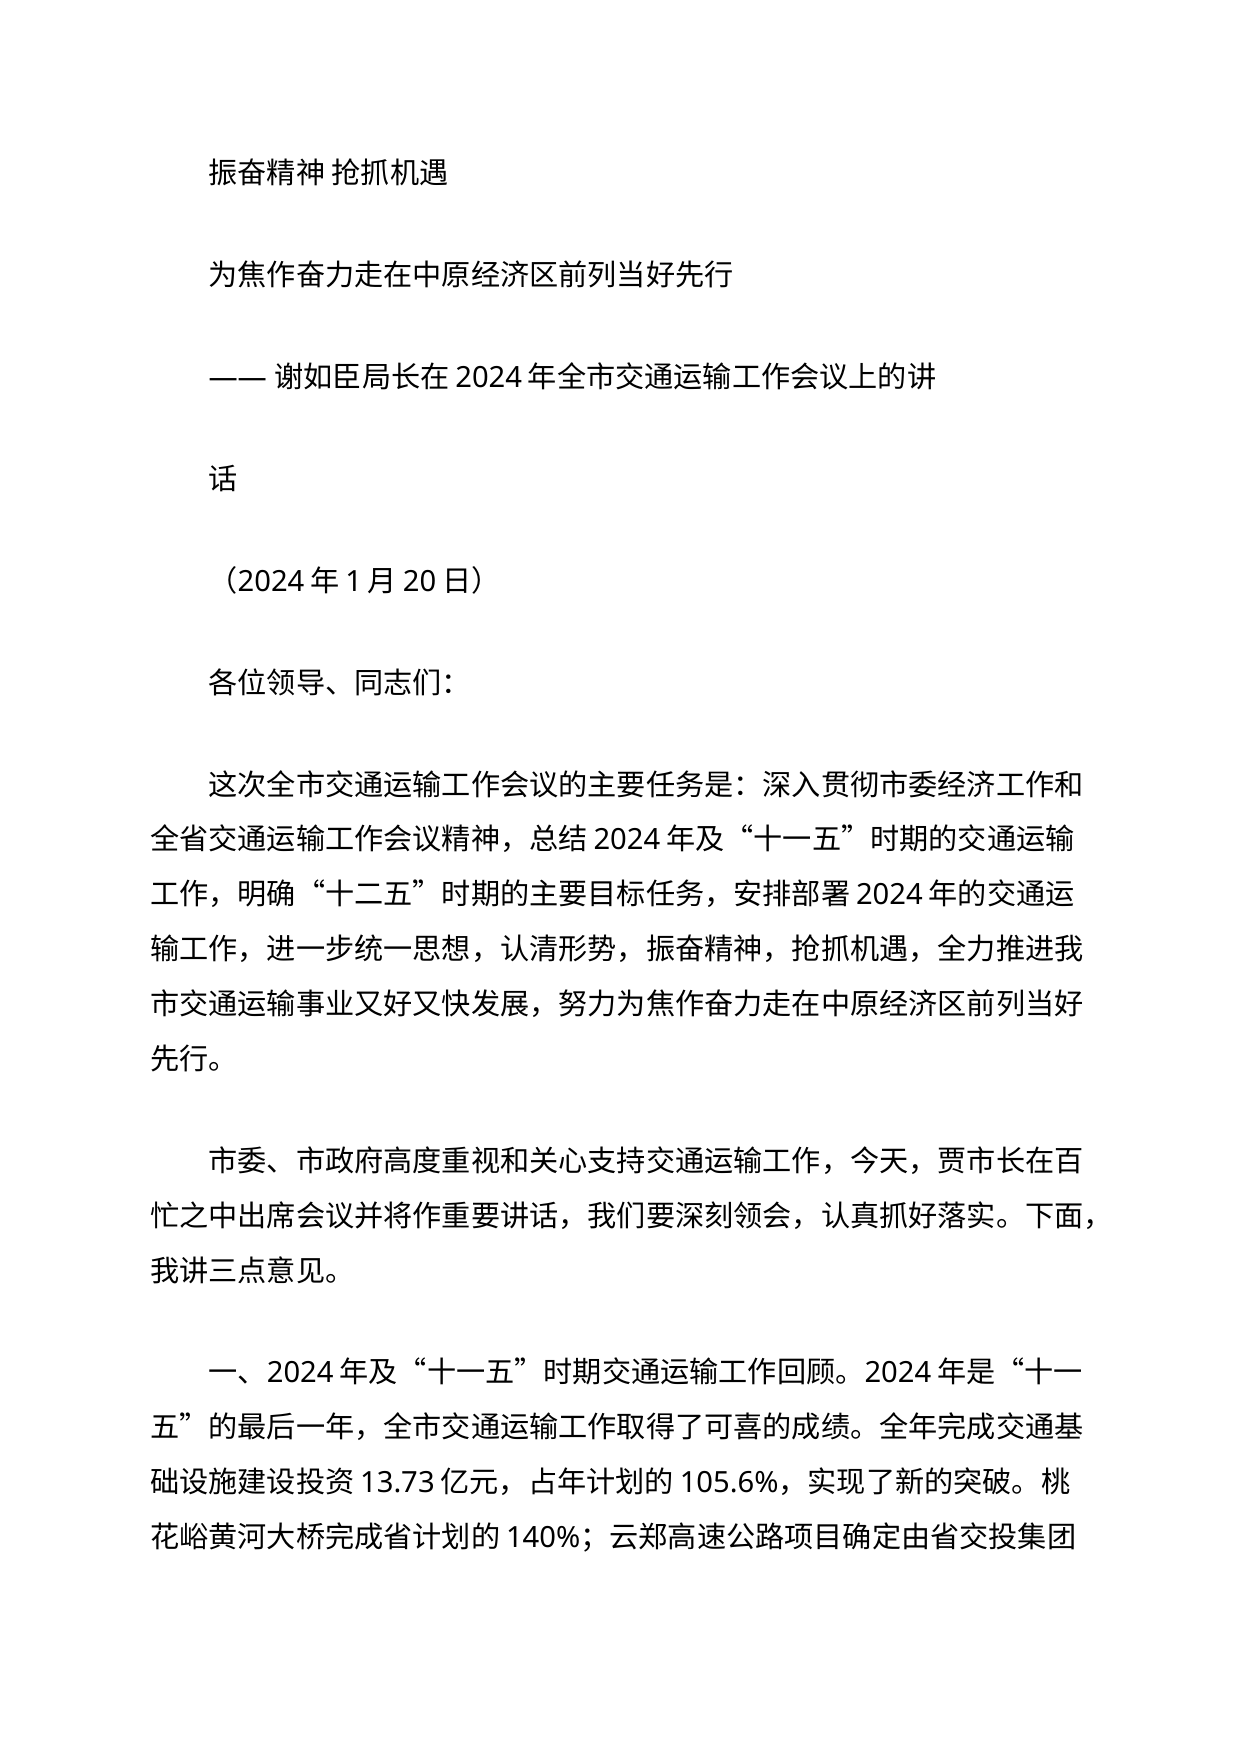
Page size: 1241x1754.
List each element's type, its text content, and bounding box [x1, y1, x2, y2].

text 这次全市交通运输工作会议的主要任务是：深入贯彻市委经济工作和全省交通运输工作会议精神，总结2024年及“十一五”时期的交通运输工作，明确“十二五”时期的主要目标任务，安排部署2024年的交通运输工作，进一步统一思想，认清形势，振奋精神，抢抓机遇，全力推进我市交通运输事业又好又快发展，努力为焦作奋力走在中原经济区前列当好先行。 [150, 761, 1090, 1078]
text 振奋精神 抢抓机遇 [150, 150, 1090, 192]
text （2024年1月20日） [150, 557, 1090, 600]
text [150, 1349, 1090, 1556]
text 各位领导、同志们： [150, 659, 1090, 702]
text 为焦作奋力走在中原经济区前列当好先行 [150, 252, 1090, 294]
text 市委、市政府高度重视和关心支持交通运输工作，今天，贾市长在百忙之中出席会议并将作重要讲话，我们要深刻领会，认真抓好落实。下面，我讲三点意见。 [150, 1137, 1090, 1289]
text —— 谢如臣局长在2024年全市交通运输工作会议上的讲 [150, 353, 1090, 396]
text 话 [150, 456, 1090, 498]
